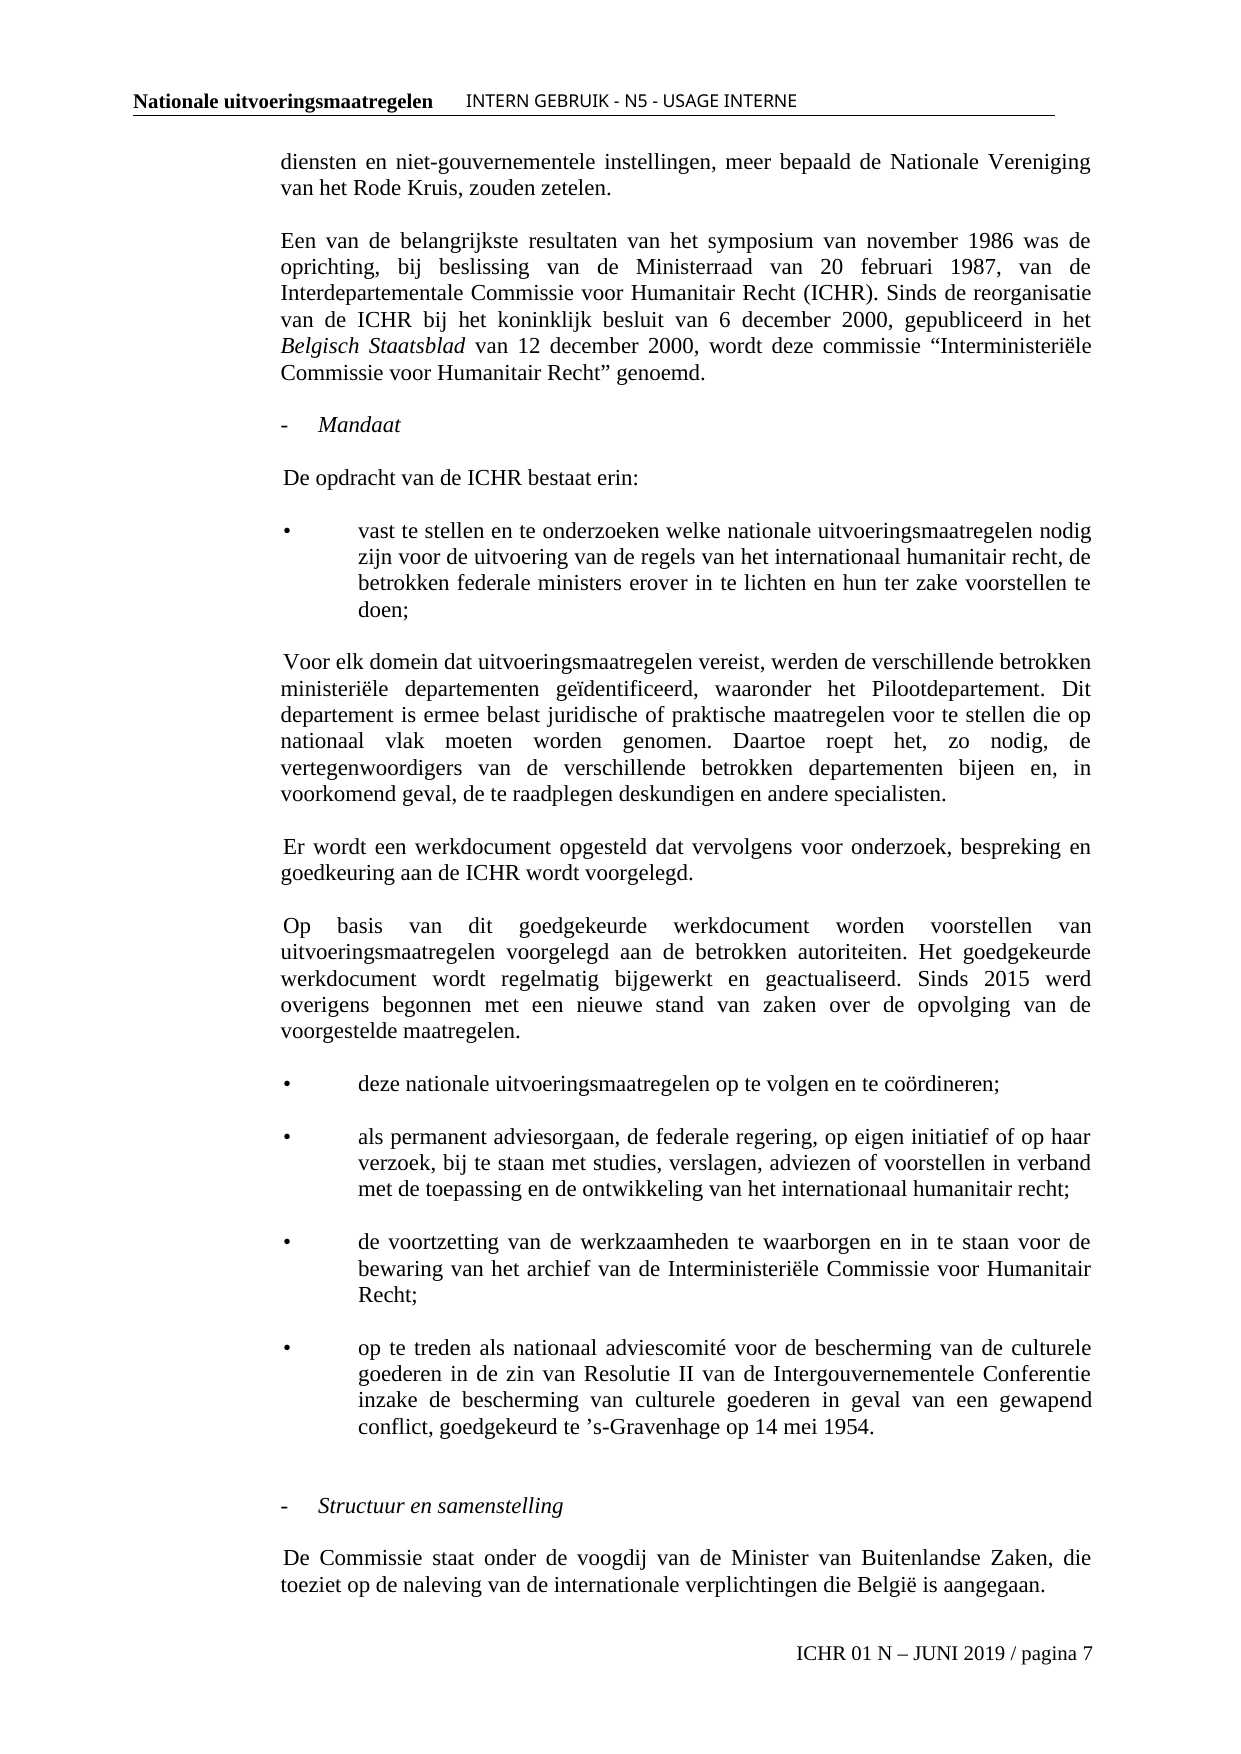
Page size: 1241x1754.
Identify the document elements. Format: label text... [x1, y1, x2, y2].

text De opdracht van de ICHR bestaat erin: [280, 464, 1092, 490]
text • de voortzetting van de werkzaamheden te waarborgen en in te staan voor de bewaring van het archief van de Interministeriële Commissie voor Humanitair Recht; [283, 1228, 1092, 1307]
list Mandaat [280, 411, 1092, 438]
text • vast te stellen en te onderzoeken welke nationale uitvoeringsmaatregelen nodig zijn voor de uitvoering van de regels van het internationaal humanitair recht, de betrokken federale ministers erover in te lichten en hun ter zake voorstellen te doen; [283, 517, 1092, 622]
text Er wordt een werkdocument opgesteld dat vervolgens voor onderzoek, bespreking en goedkeuring aan de ICHR wordt voorgelegd. [280, 833, 1092, 886]
text Voor elk domein dat uitvoeringsmaatregelen vereist, werden de verschillende betrokken ministeriële departementen geïdentificeerd, waaronder het Pilootdepartement. Dit departement is ermee belast juridische of praktische maatregelen voor te stellen die op nationaal vlak moeten worden genomen. Daartoe roept het, zo nodig, de vertegenwoordigers van de verschillende betrokken departementen bijeen en, in voorkomend geval, de te raadplegen deskundigen en andere specialisten. [280, 648, 1092, 807]
text • als permanent adviesorgaan, de federale regering, op eigen initiatief of op haar verzoek, bij te staan met studies, verslagen, adviezen of voorstellen in verband met de toepassing en de ontwikkeling van het internationaal humanitair recht; [283, 1123, 1092, 1202]
text De Commissie staat onder de voogdij van de Minister van Buitenlandse Zaken, die toeziet op de naleving van de internationale verplichtingen die België is aangegaan. [280, 1544, 1092, 1597]
text Een van de belangrijkste resultaten van het symposium van november 1986 was de oprichting, bij beslissing van de Ministerraad van 20 februari 1987, van de Interdepartementale Commissie voor Humanitair Recht (ICHR). Sinds de reorganisatie van de ICHR bij het koninklijk besluit van 6 december 2000, gepubliceerd in het Belgisch Staatsblad van 12 december 2000, wordt deze commissie “Interministeriële Commissie voor Humanitair Recht” genoemd. [280, 227, 1092, 385]
text Op basis van dit goedgekeurde werkdocument worden voorstellen van uitvoeringsmaatregelen voorgelegd aan de betrokken autoriteiten. Het goedgekeurde werkdocument wordt regelmatig bijgewerkt en geactualiseerd. Sinds 2015 werd overigens begonnen met een nieuwe stand van zaken over de opvolging van de voorgestelde maatregelen. [280, 912, 1092, 1044]
list Structuur en samenstelling [280, 1492, 1092, 1518]
text • op te treden als nationaal adviescomité voor de bescherming van de culturele goederen in de zin van Resolutie II van de Intergouvernementele Conferentie inzake de bescherming van culturele goederen in geval van een gewapend conflict, goedgekeurd te ’s-Gravenhage op 14 mei 1954. [283, 1334, 1092, 1439]
text • deze nationale uitvoeringsmaatregelen op te volgen en te coördineren; [280, 1070, 1092, 1096]
